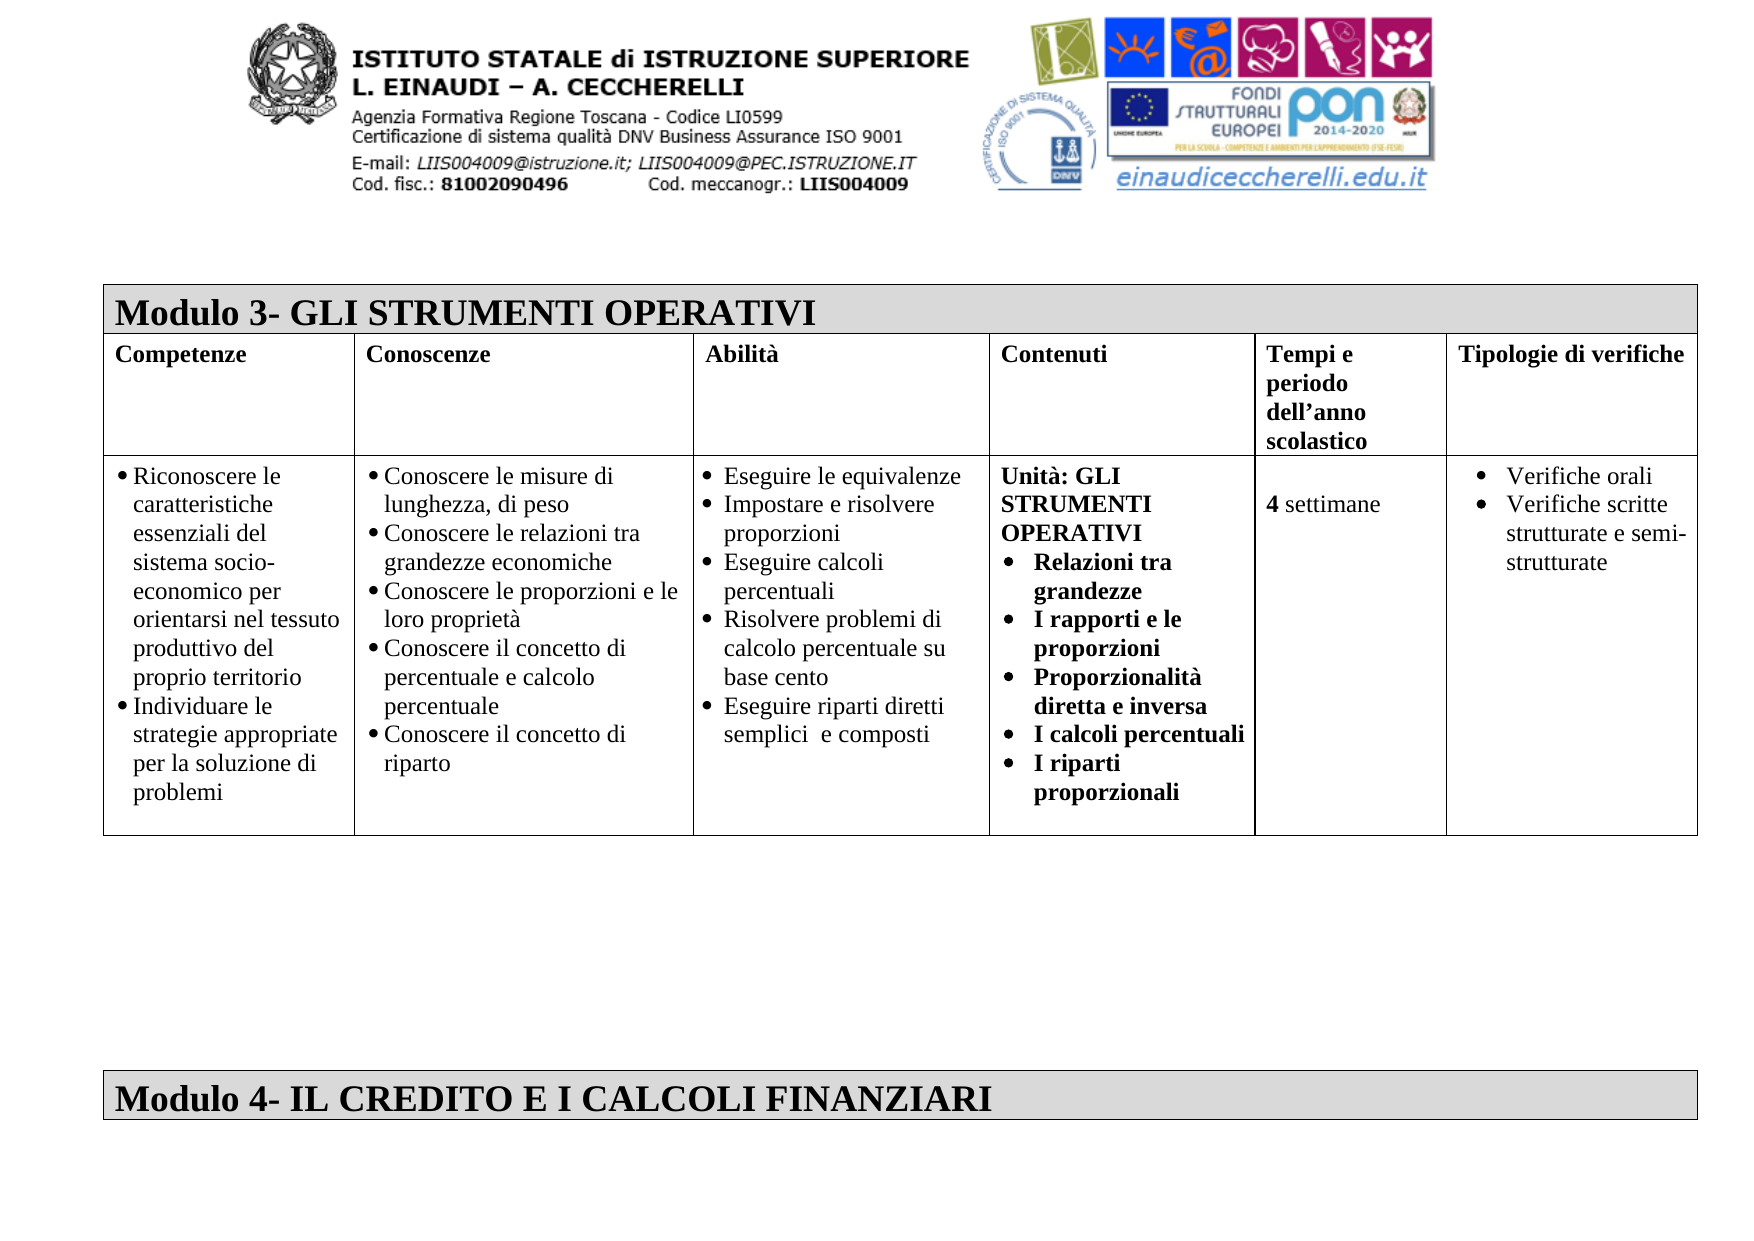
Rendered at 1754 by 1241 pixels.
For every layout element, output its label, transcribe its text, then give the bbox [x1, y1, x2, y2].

table_cell 4 settimane [1256, 456, 1446, 834]
table_cell Competenze [104, 334, 354, 454]
table_cell Tempi e periodo dell’anno scolastico [1256, 334, 1446, 454]
table_cell Abilità [694, 334, 989, 454]
table_cell Contenuti [990, 334, 1254, 454]
table_cell Riconoscere le caratteristiche essenziali del sistema socio-economico per orientarsi nel tessuto produttivo del proprio territorio Individuare le strategie appropriate per la soluzione di problemi [104, 456, 354, 834]
picture [147, 0, 1517, 210]
table_cell Verifiche orali Verifiche scritte strutturate e semi-strutturate [1447, 456, 1697, 834]
table_header Modulo 3- GLI STRUMENTI OPERATIVI [104, 285, 1697, 333]
table_header Modulo 4- IL CREDITO E I CALCOLI FINANZIARI [104, 1071, 1697, 1119]
table_cell Conoscenze [355, 334, 693, 454]
table_cell Unità: GLI STRUMENTI OPERATIVI Relazioni tra grandezze I rapporti e le proporzioni Proporzionalità diretta e inversa I calcoli percentuali I riparti proporzionali [990, 456, 1254, 834]
table_cell Conoscere le misure di lunghezza, di peso Conoscere le relazioni tra grandezze economiche Conoscere le proporzioni e le loro proprietà Conoscere il concetto di percentuale e calcolo percentuale Conoscere il concetto di riparto [355, 456, 693, 834]
table_cell Eseguire le equivalenze Impostare e risolvere proporzioni Eseguire calcoli percentuali Risolvere problemi di calcolo percentuale su base cento Eseguire riparti diretti semplici e composti [694, 456, 989, 834]
table_cell Tipologie di verifiche [1447, 334, 1697, 454]
